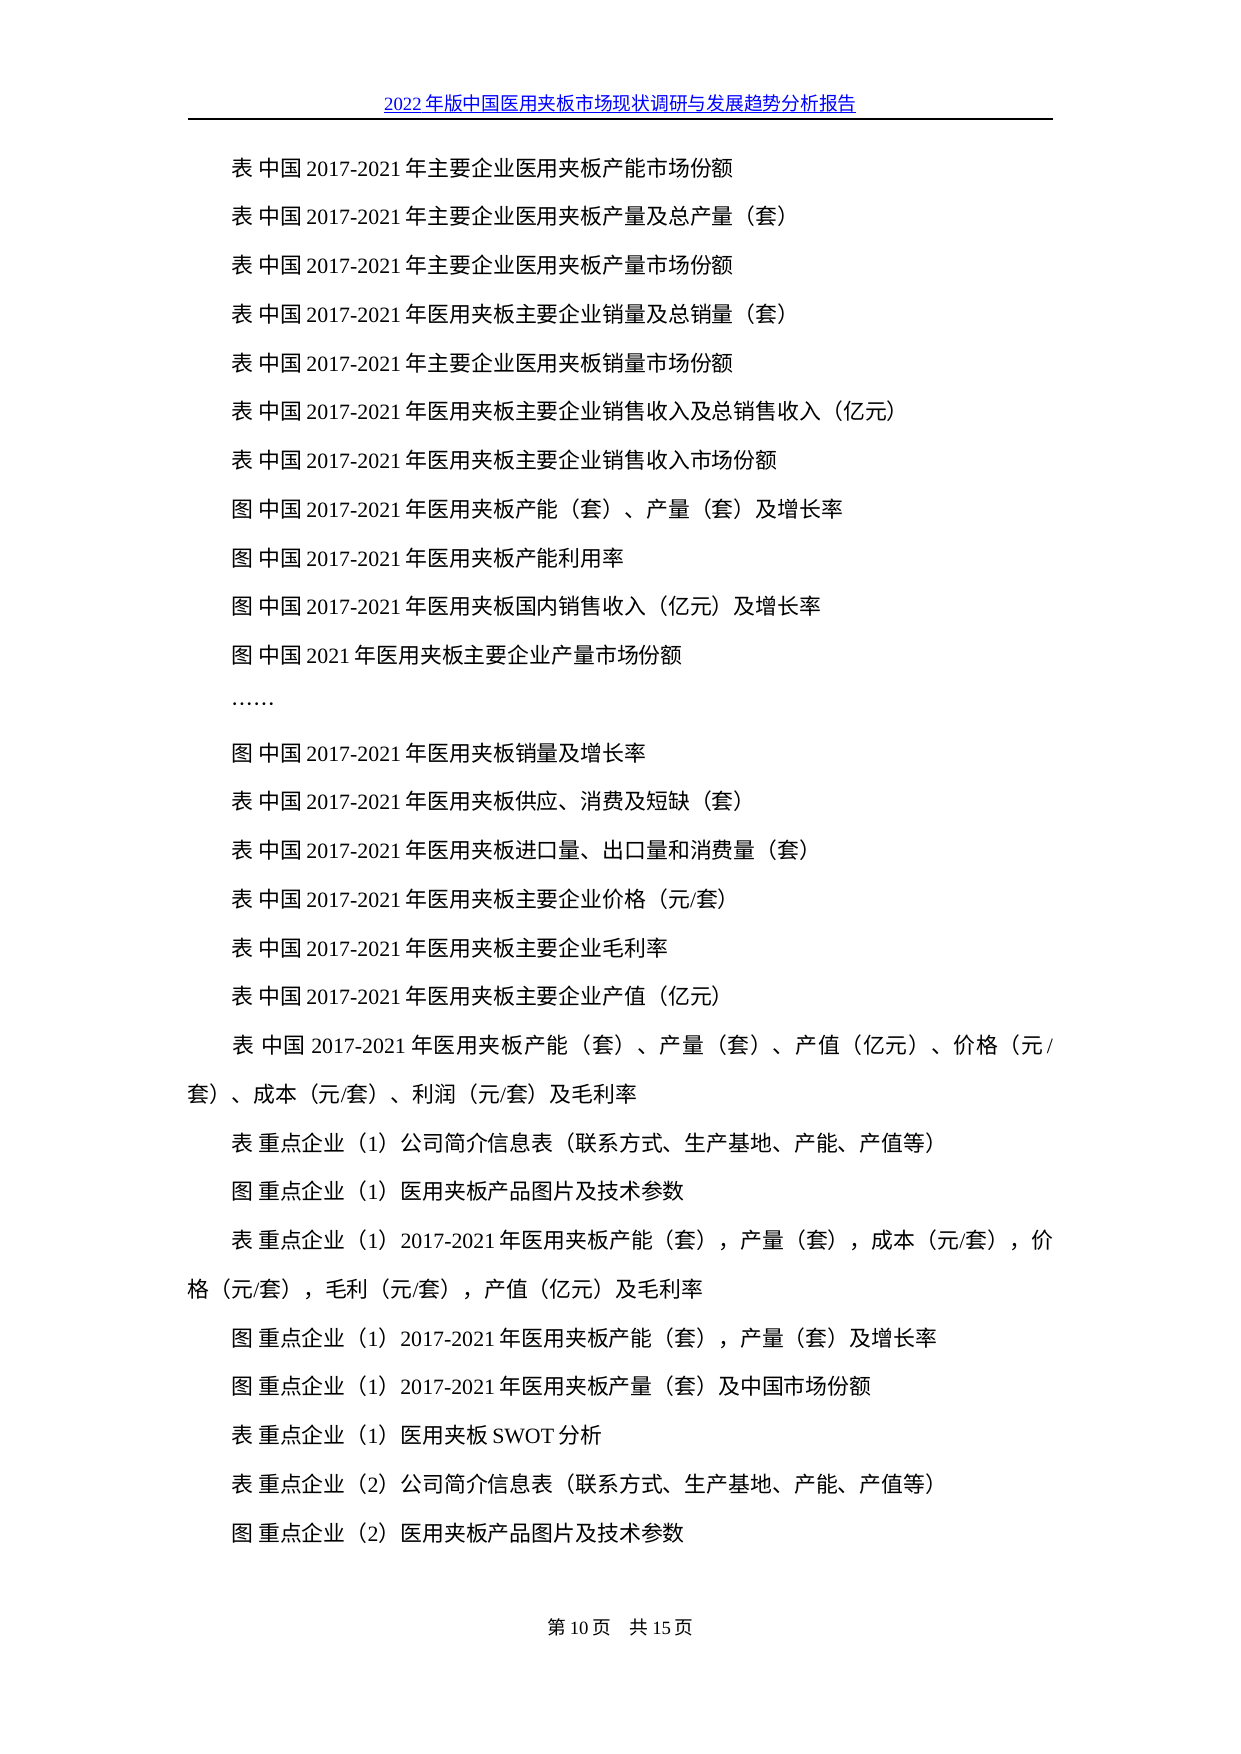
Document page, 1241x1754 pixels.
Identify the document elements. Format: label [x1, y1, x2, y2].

text [187, 150, 1053, 1548]
